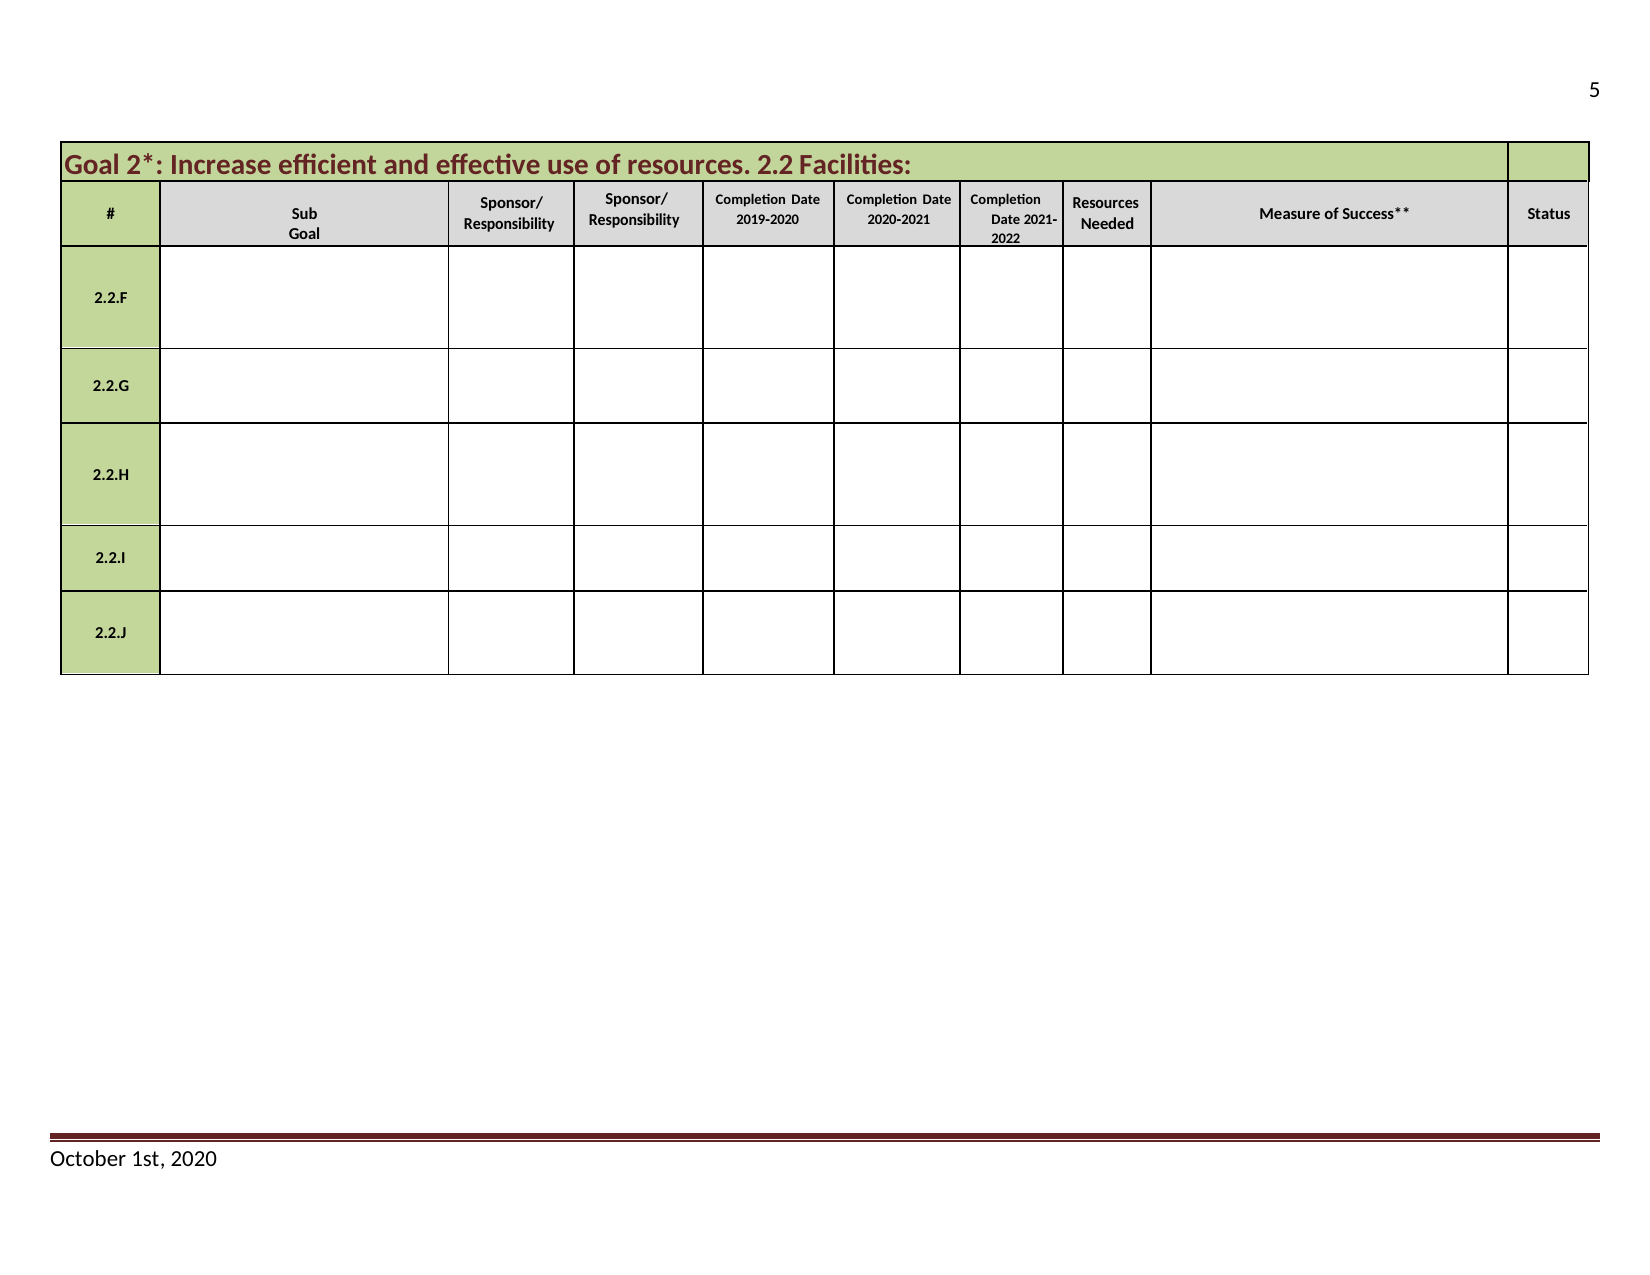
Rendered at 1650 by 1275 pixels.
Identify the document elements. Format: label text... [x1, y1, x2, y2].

table_cell [961, 592, 1062, 673]
table_cell Completion Date 2019‐2020 [704, 182, 833, 245]
table_cell [704, 592, 833, 673]
table_cell [835, 424, 959, 524]
table_cell [1509, 525, 1588, 590]
table_cell [1152, 592, 1507, 673]
table_cell [1064, 247, 1150, 347]
table_cell [835, 349, 959, 422]
table_cell [449, 424, 573, 524]
table_cell Measure of Success** [1152, 182, 1507, 245]
table_cell Completion Date 2021‐2022 [961, 182, 1062, 245]
table_cell [161, 592, 448, 673]
table_cell 2.2.H [62, 424, 159, 524]
table_cell [575, 247, 702, 347]
table_cell Sponsor/ Responsibility [575, 182, 702, 245]
table_cell 2.2.G [62, 349, 159, 422]
table_cell [161, 349, 448, 422]
table_cell [961, 247, 1062, 347]
table_cell [1509, 348, 1588, 422]
table_cell [704, 424, 833, 524]
table_cell [1509, 245, 1588, 347]
table_cell Status [1509, 180, 1588, 245]
table_cell [449, 247, 573, 347]
table_cell [835, 526, 959, 590]
table_header [1509, 143, 1588, 180]
table_cell 2.2.J [62, 592, 159, 673]
table_header Goal 2*: Increase efficient and effective use of resources. 2.2 Facilities: [62, 143, 1507, 180]
table_cell [1152, 424, 1507, 524]
table_cell [835, 592, 959, 673]
table_cell [1509, 590, 1588, 673]
table_cell [704, 247, 833, 347]
table_cell [1152, 349, 1507, 422]
table_cell [1152, 247, 1507, 347]
table_cell [961, 424, 1062, 524]
table_cell [1509, 422, 1588, 524]
table_cell [961, 349, 1062, 422]
table_cell [161, 424, 448, 524]
table_cell [1064, 424, 1150, 524]
table_cell 2.2.I [62, 526, 159, 590]
table_cell 2.2.F [62, 247, 159, 347]
table_cell Sub Goal [161, 182, 448, 245]
table_cell [1064, 592, 1150, 673]
table_cell [575, 592, 702, 673]
table_cell [575, 526, 702, 590]
table_cell [704, 349, 833, 422]
table_cell [575, 424, 702, 524]
table_cell Completion Date 2020‐2021 [835, 182, 959, 245]
table_cell Sponsor/ Responsibility [449, 182, 573, 245]
table_cell [1152, 526, 1507, 590]
table_cell # [62, 182, 159, 245]
table_cell [449, 592, 573, 673]
table_cell [1064, 526, 1150, 590]
table_cell [449, 349, 573, 422]
table_cell Resources Needed [1064, 182, 1150, 245]
table_cell [449, 526, 573, 590]
table_cell [161, 247, 448, 347]
table_cell [961, 526, 1062, 590]
table_cell [835, 247, 959, 347]
table_cell [704, 526, 833, 590]
table_cell [575, 349, 702, 422]
table_cell [161, 526, 448, 590]
table_cell [1064, 349, 1150, 422]
